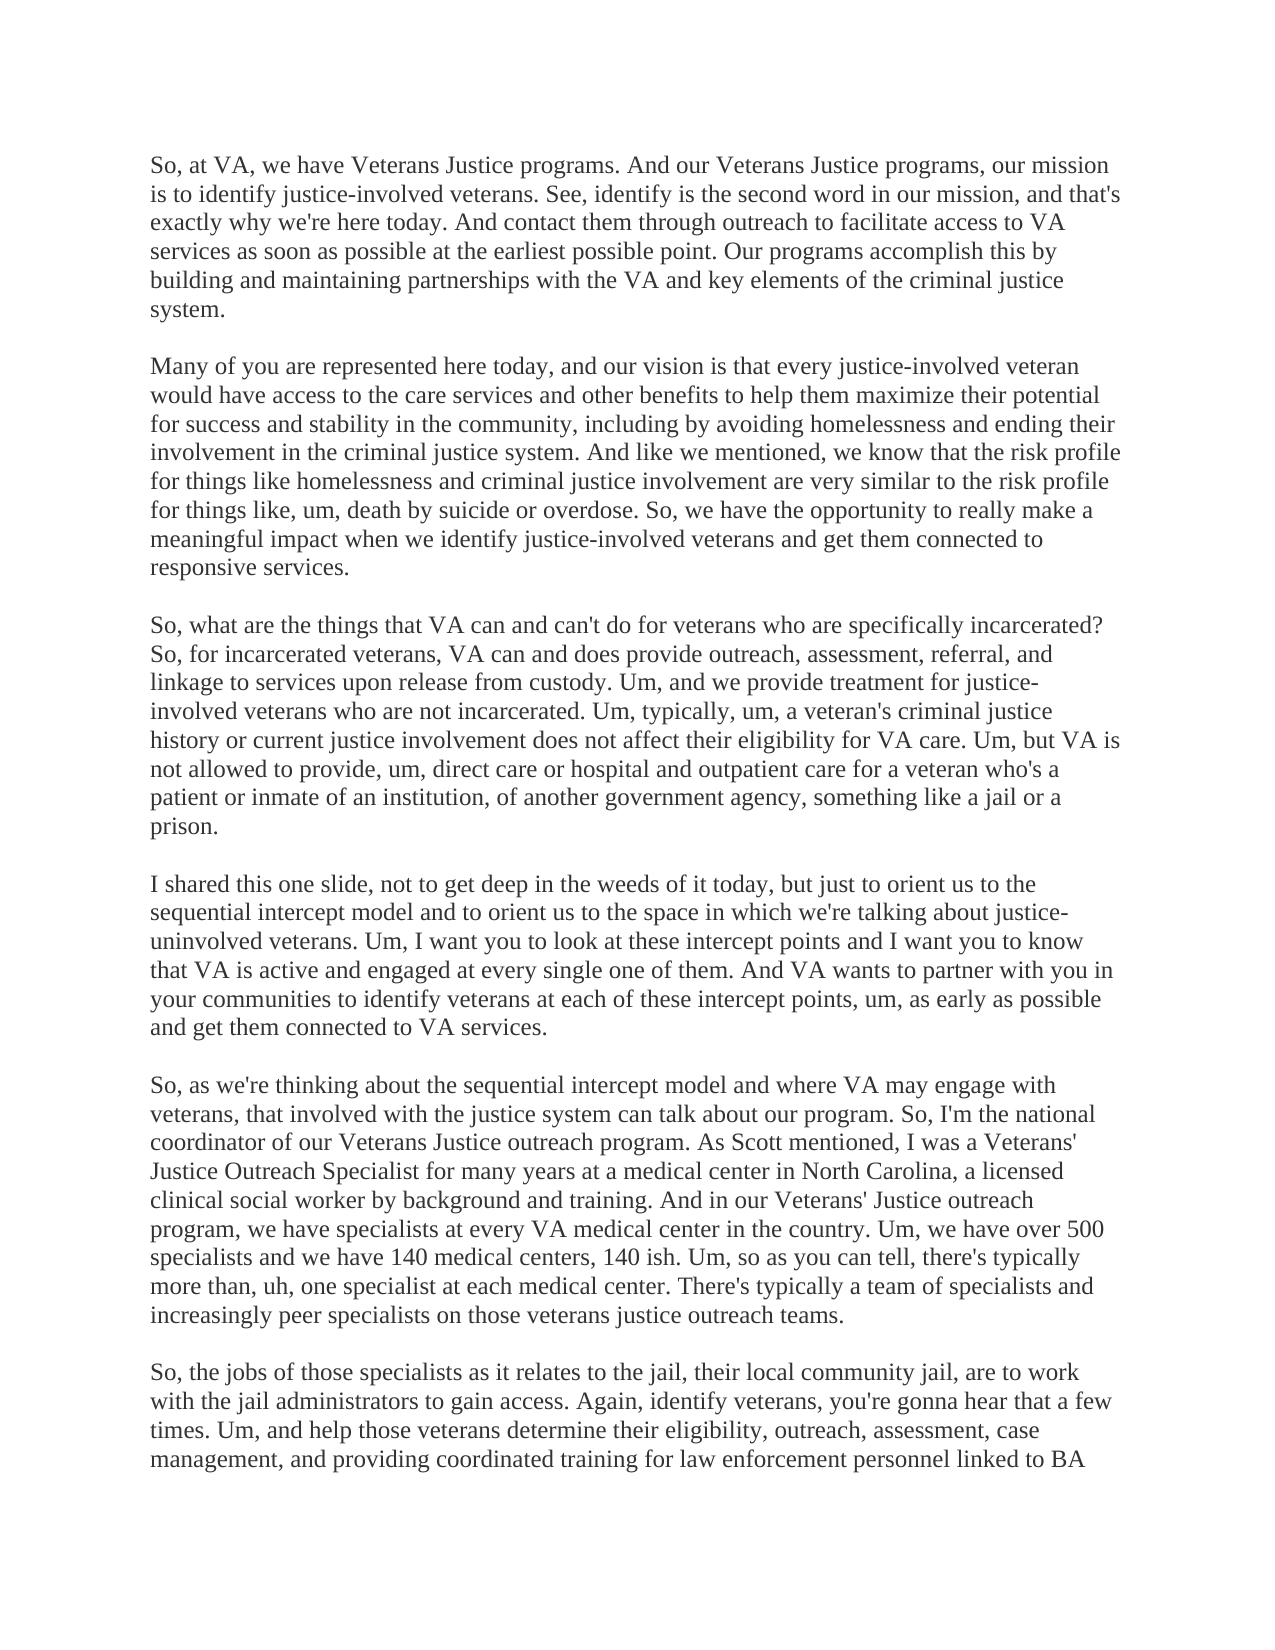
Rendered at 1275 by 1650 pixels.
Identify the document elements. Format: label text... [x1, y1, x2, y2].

text Many of you are represented here today, and our vision is that every justice-involved veteran would have access to the care services and other benefits to help them maximize their potential for success and stability in the community, including by avoiding homelessness and ending their involvement in the criminal justice system. And like we mentioned, we know that the risk profile for things like homelessness and criminal justice involvement are very similar to the risk profile for things like, um, death by suicide or overdose. So, we have the opportunity to really make a meaningful impact when we identify justice-involved veterans and get them connected to responsive services. So, what are the things that VA can and can't do for veterans who are specifically incarcerated? So, for incarcerated veterans, VA can and does provide outreach, assessment, referral, and linkage to services upon release from custody. Um, and we provide treatment for justice-involved veterans who are not incarcerated. Um, typically, um, a veteran's criminal justice history or current justice involvement does not affect their eligibility for VA care. Um, but VA is not allowed to provide, um, direct care or hospital and outpatient care for a veteran who's a patient or inmate of an institution, of another government agency, something like a jail or a prison. [150, 351, 1125, 840]
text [150, 1357, 1125, 1472]
text So, at VA, we have Veterans Justice programs. And our Veterans Justice programs, our mission is to identify justice-involved veterans. See, identify is the second word in our mission, and that's exactly why we're here today. And contact them through outreach to facilitate access to VA services as soon as possible at the earliest possible point. Our programs accomplish this by building and maintaining partnerships with the VA and key elements of the criminal justice system. [150, 150, 1125, 322]
text I shared this one slide, not to get deep in the weeds of it today, but just to orient us to the sequential intercept model and to orient us to the space in which we're talking about justice-uninvolved veterans. Um, I want you to look at these intercept points and I want you to know that VA is active and engaged at every single one of them. And VA wants to partner with you in your communities to identify veterans at each of these intercept points, um, as early as possible and get them connected to VA services. So, as we're thinking about the sequential intercept model and where VA may engage with veterans, that involved with the justice system can talk about our program. So, I'm the national coordinator of our Veterans Justice outreach program. As Scott mentioned, I was a Veterans' Justice Outreach Specialist for many years at a medical center in North Carolina, a licensed clinical social worker by background and training. And in our Veterans' Justice outreach program, we have specialists at every VA medical center in the country. Um, we have over 500 specialists and we have 140 medical centers, 140 ish. Um, so as you can tell, there's typically more than, uh, one specialist at each medical center. There's typically a team of specialists and increasingly peer specialists on those veterans justice outreach teams. [150, 869, 1125, 1329]
